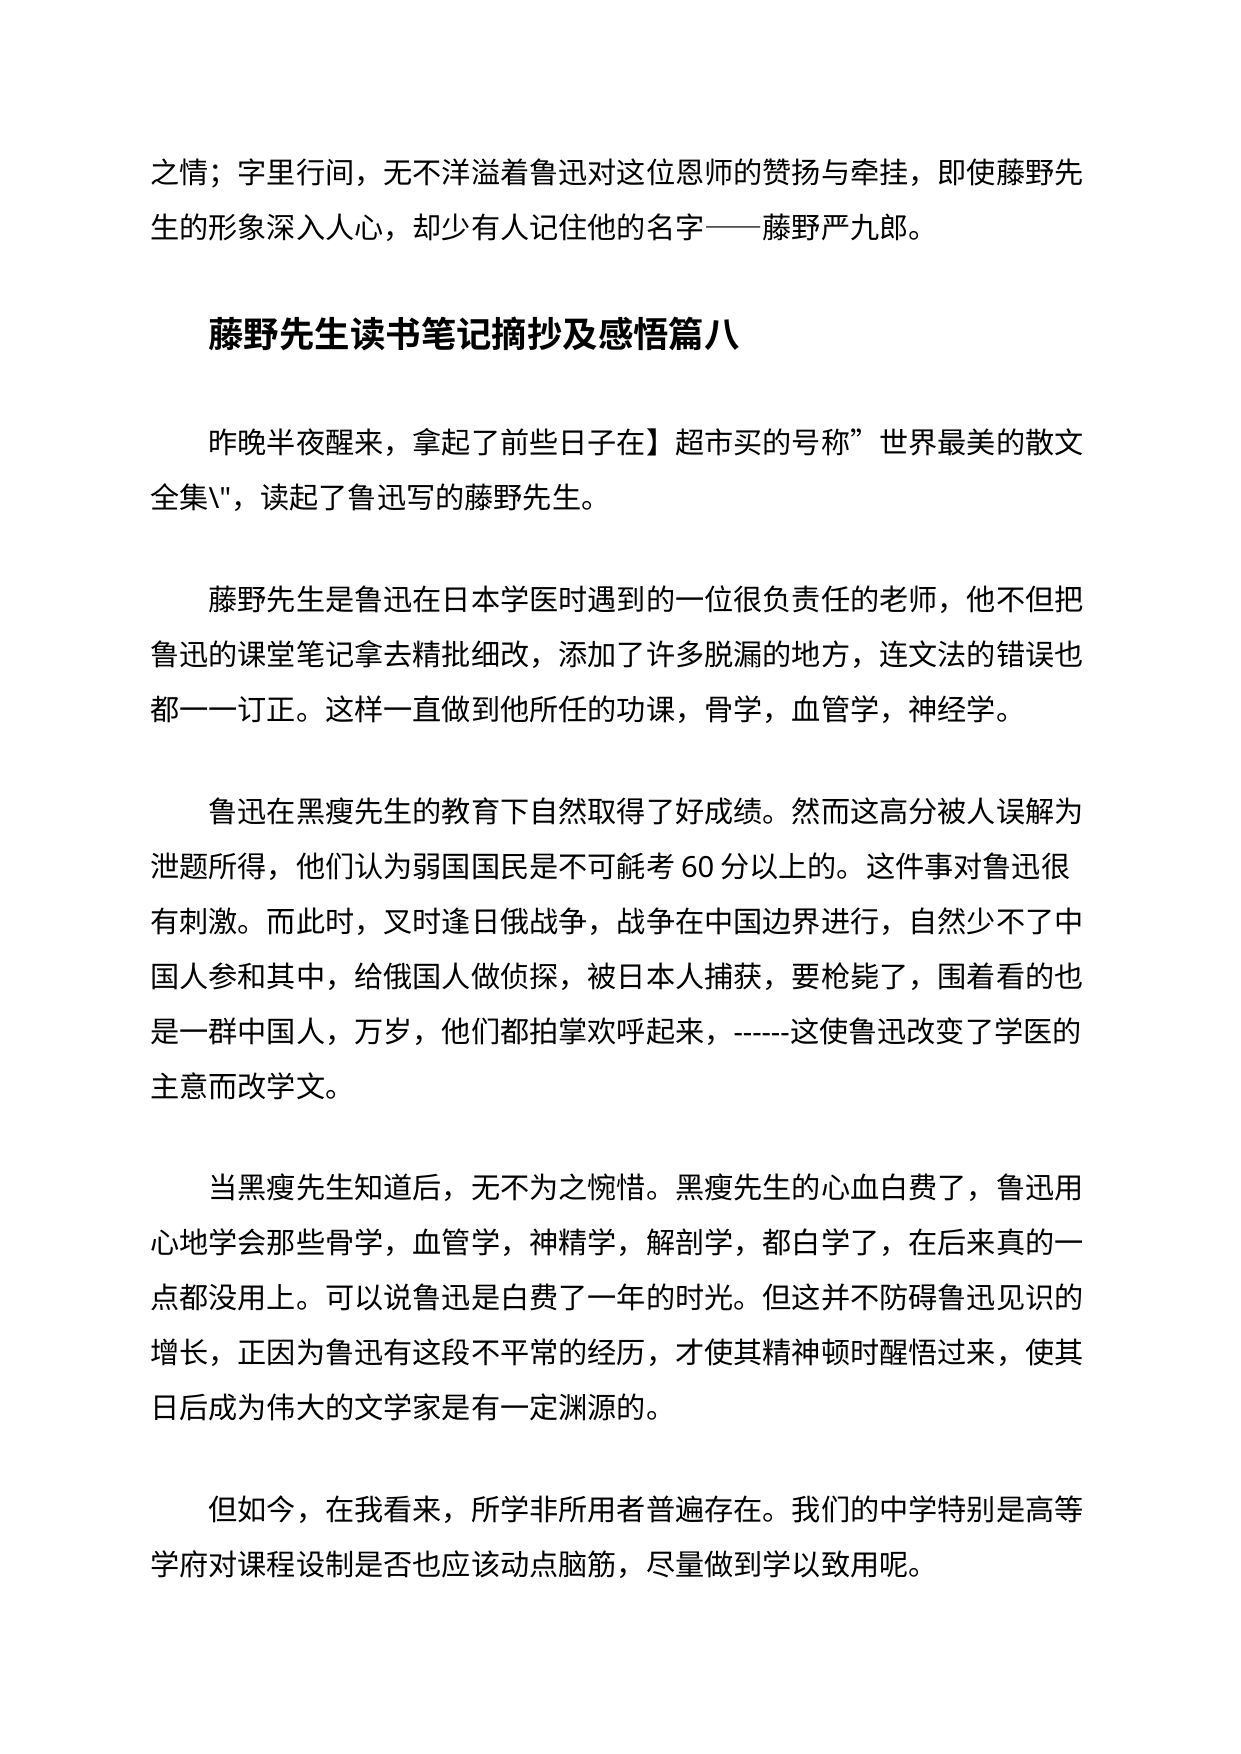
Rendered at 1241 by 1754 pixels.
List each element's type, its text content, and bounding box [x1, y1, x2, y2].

text 藤野先生读书笔记摘抄及感悟篇八 [150, 307, 1090, 358]
text 鲁迅在黑瘦先生的教育下自然取得了好成绩。然而这高分被人误解为泄题所得，他们认为弱国国民是不可毹考60分以上的。这件事对鲁迅很有刺激。而此时，叉时逢日俄战争，战争在中国边界进行，自然少不了中国人参和其中，给俄国人做侦探，被日本人捕获，要枪毙了，围着看的也是一群中国人，万岁，他们都拍掌欢呼起来，------这使鲁迅改变了学医的主意而改学文。 [150, 788, 1090, 1106]
text 昨晚半夜醒来，拿起了前些日子在】超市买的号称”世界最美的散文全集\"，读起了鲁迅写的藤野先生。 [150, 420, 1090, 517]
text 藤野先生是鲁迅在日本学医时遇到的一位很负责任的老师，他不但把鲁迅的课堂笔记拿去精批细改，添加了许多脱漏的地方，连文法的错误也都一一订正。这样一直做到他所任的功课，骨学，血管学，神经学。 [150, 577, 1090, 729]
text 当黑瘦先生知道后，无不为之惋惜。黑瘦先生的心血白费了，鲁迅用心地学会那些骨学，血管学，神精学，解剖学，都白学了，在后来真的一点都没用上。可以说鲁迅是白费了一年的时光。但这并不防碍鲁迅见识的增长，正因为鲁迅有这段不平常的经历，才使其精神顿时醒悟过来，使其日后成为伟大的文学家是有一定渊源的。 [150, 1165, 1090, 1427]
text 但如今，在我看来，所学非所用者普遍存在。我们的中学特别是高等学府对课程设制是否也应该动点脑筋，尽量做到学以致用呢。 [150, 1486, 1090, 1583]
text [150, 150, 1090, 247]
